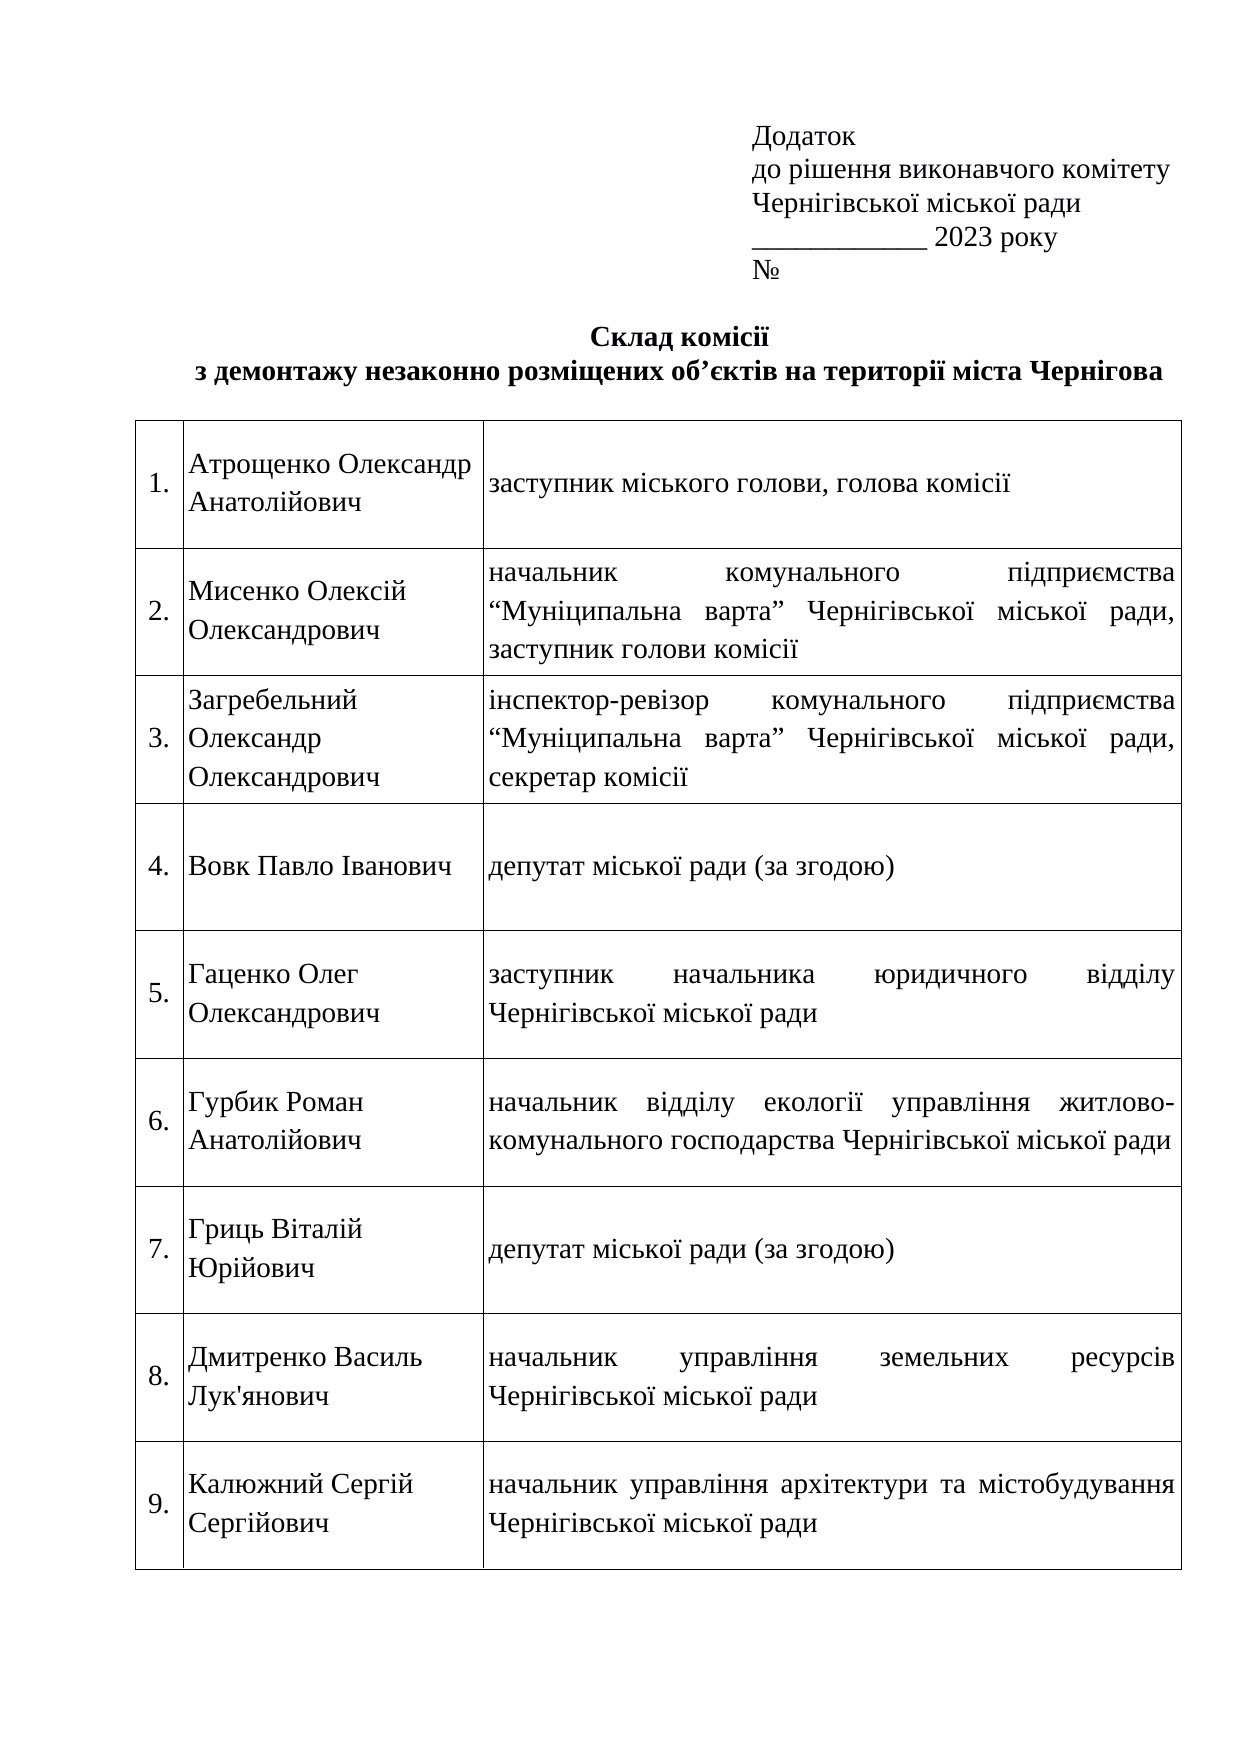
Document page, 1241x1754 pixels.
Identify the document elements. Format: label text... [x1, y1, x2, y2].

table_cell 7. [136, 1187, 183, 1313]
table_cell депутат міської ради (за згодою) [484, 1187, 1181, 1313]
table_cell начальник комунального підприємства “Муніципальна варта” Чернігівської міської ради, заступник голови комісії [484, 549, 1181, 675]
table_cell 5. [136, 931, 183, 1058]
table_cell Загребельний Олександр Олександрович [184, 676, 483, 803]
table_cell заступник начальника юридичного відділу Чернігівської міської ради [484, 931, 1181, 1058]
table_cell інспектор-ревізор комунального підприємства “Муніципальна варта” Чернігівської міської ради, секретар комісії [484, 676, 1181, 803]
table_cell 3. [136, 676, 183, 803]
table_cell 2. [136, 549, 183, 675]
table_cell начальник відділу екології управління житлово-комунального господарства Чернігівської міської ради [484, 1059, 1181, 1186]
table_cell Гурбик Роман Анатолійович [184, 1059, 483, 1186]
table_cell Вовк Павло Іванович [184, 804, 483, 930]
text ____________ 2023 року [177, 219, 1181, 252]
table_header заступник міського голови, голова комісії [484, 421, 1181, 548]
table_cell депутат міської ради (за згодою) [484, 804, 1181, 930]
table_cell начальник управління земельних ресурсів Чернігівської міської ради [484, 1314, 1181, 1441]
text до рішення виконавчого комітету [177, 152, 1181, 185]
table_cell 9. [136, 1442, 183, 1568]
table_cell Калюжний Сергій Сергійович [184, 1442, 483, 1568]
text № [177, 252, 1181, 286]
table_header 1. [136, 421, 183, 548]
text Склад комісії з демонтажу незаконно розміщених об’єктів на території міста Чернігова [177, 319, 1181, 386]
table_cell Гриць Віталій Юрійович [184, 1187, 483, 1313]
table_cell Гаценко Олег Олександрович [184, 931, 483, 1058]
table_cell Дмитренко Василь Лук'янович [184, 1314, 483, 1441]
table_cell Мисенко Олексій Олександрович [184, 549, 483, 675]
text Чернігівської міської ради [177, 185, 1181, 219]
table_cell 6. [136, 1059, 183, 1186]
table_cell начальник управління архітектури та містобудування Чернігівської міської ради [484, 1442, 1181, 1568]
table_header Атрощенко Олександр Анатолійович [184, 421, 483, 548]
text Додаток [177, 118, 1181, 152]
table_cell 4. [136, 804, 183, 930]
table_cell 8. [136, 1314, 183, 1441]
